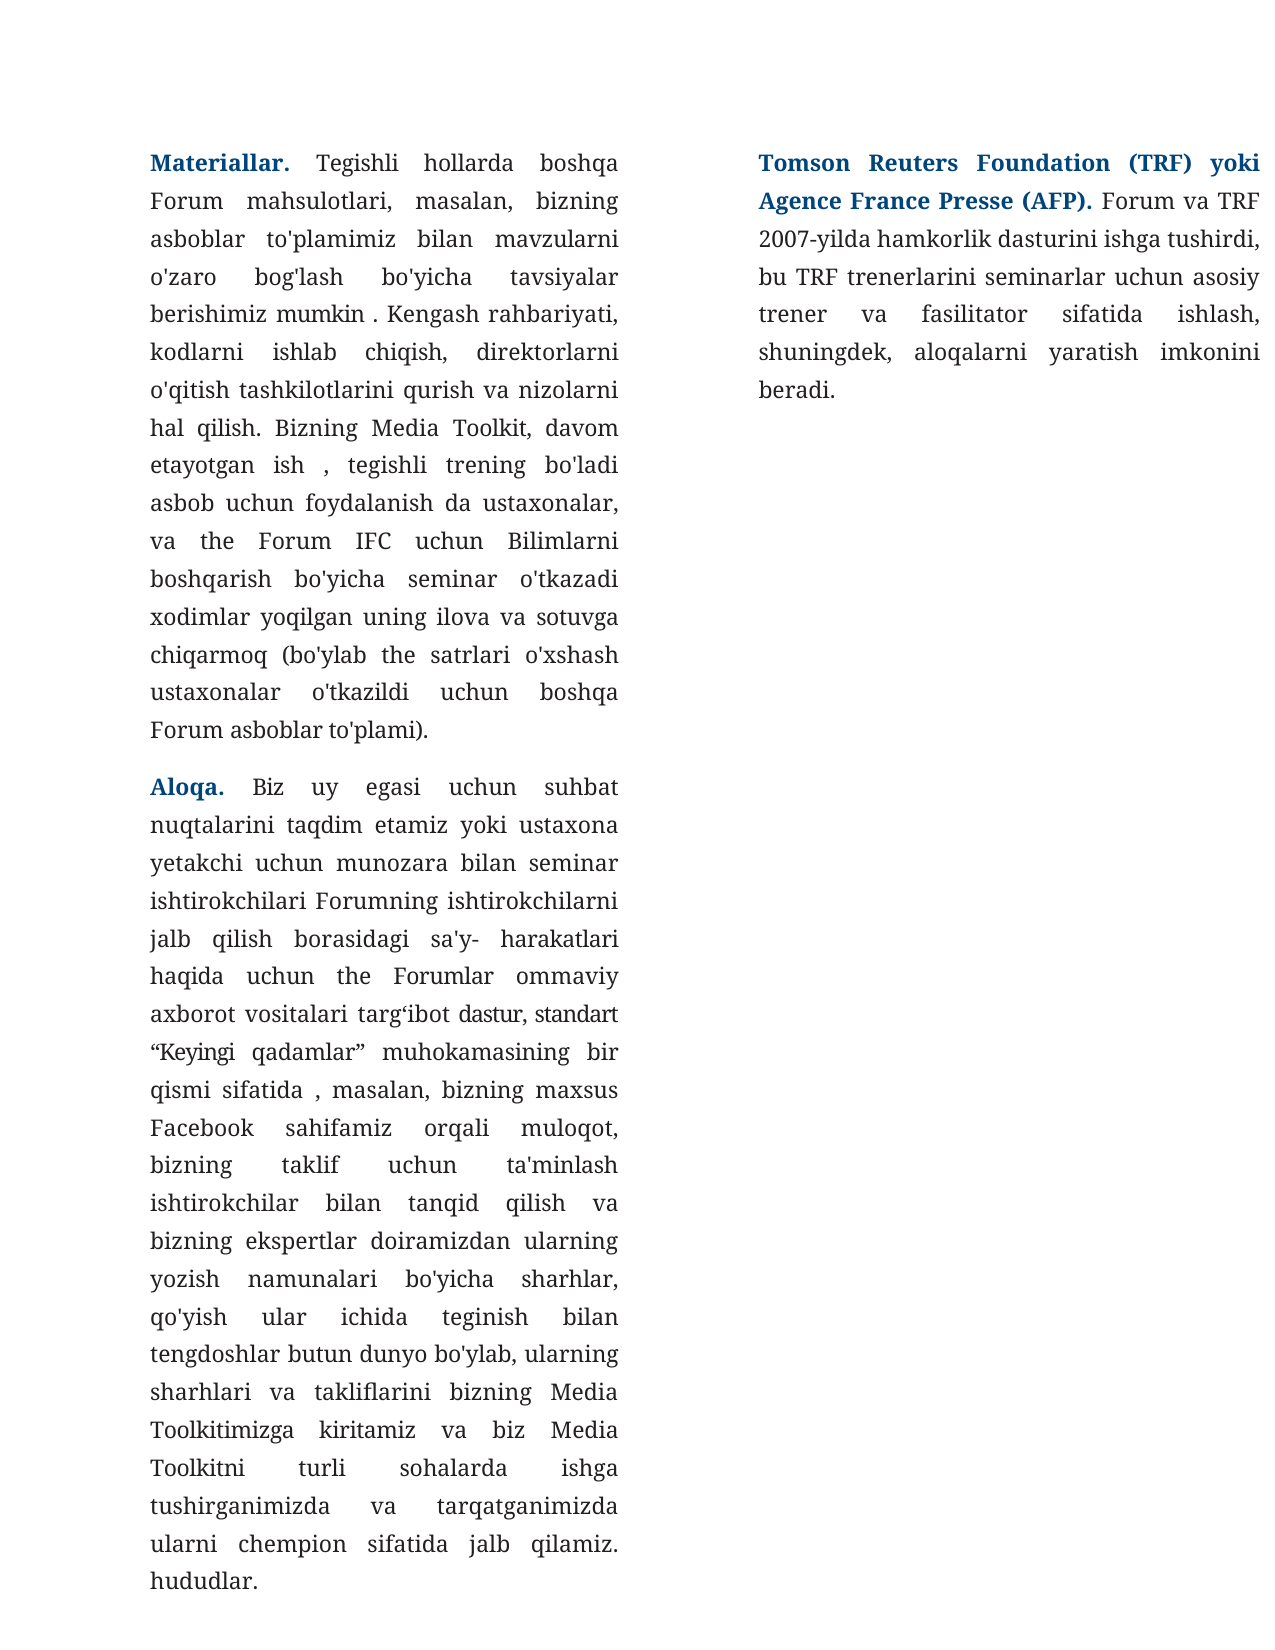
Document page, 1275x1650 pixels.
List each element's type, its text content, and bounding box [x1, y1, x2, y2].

text Tomson Reuters Foundation (TRF) yoki Agence France Presse (AFP). Forum va TRF 2007-yilda hamkorlik dasturini ishga tushirdi, bu TRF trenerlarini seminarlar uchun asosiy trener va fasilitator sifatida ishlash, shuningdek, aloqalarni yaratish imkonini beradi. [758, 147, 1260, 405]
text Aloqa. Biz uy egasi uchun suhbat nuqtalarini taqdim etamiz yoki ustaxona yetakchi uchun munozara bilan seminar ishtirokchilari Forumning ishtirokchilarni jalb qilish borasidagi sa'y- harakatlari haqida uchun the Forumlar ommaviy axborot vositalari targ‘ibot dastur, standart “Keyingi qadamlar” muhokamasining bir qismi sifatida , masalan, bizning maxsus Facebook sahifamiz orqali muloqot, bizning taklif uchun ta'minlash ishtirokchilar bilan tanqid qilish va bizning ekspertlar doiramizdan ularning yozish namunalari bo'yicha sharhlar, qo'yish ular ichida teginish bilan tengdoshlar butun dunyo bo'ylab, ularning sharhlari va takliflarini bizning Media Toolkitimizga kiritamiz va biz Media Toolkitni turli sohalarda ishga tushirganimizda va tarqatganimizda ularni chempion sifatida jalb qilamiz. hududlar. [150, 771, 619, 1597]
text Materiallar. Tegishli hollarda boshqa Forum mahsulotlari, masalan, bizning asboblar to'plamimiz bilan mavzularni o'zaro bog'lash bo'yicha tavsiyalar berishimiz mumkin . Kengash rahbariyati, kodlarni ishlab chiqish, direktorlarni o'qitish tashkilotlarini qurish va nizolarni hal qilish. Bizning Media Toolkit, davom etayotgan ish , tegishli trening bo'ladi asbob uchun foydalanish da ustaxonalar, va the Forum IFC uchun Bilimlarni boshqarish bo'yicha seminar o'tkazadi xodimlar yoqilgan uning ilova va sotuvga chiqarmoq (bo'ylab the satrlari o'xshash ustaxonalar o'tkazildi uchun boshqa Forum asboblar to'plami). [150, 147, 619, 745]
